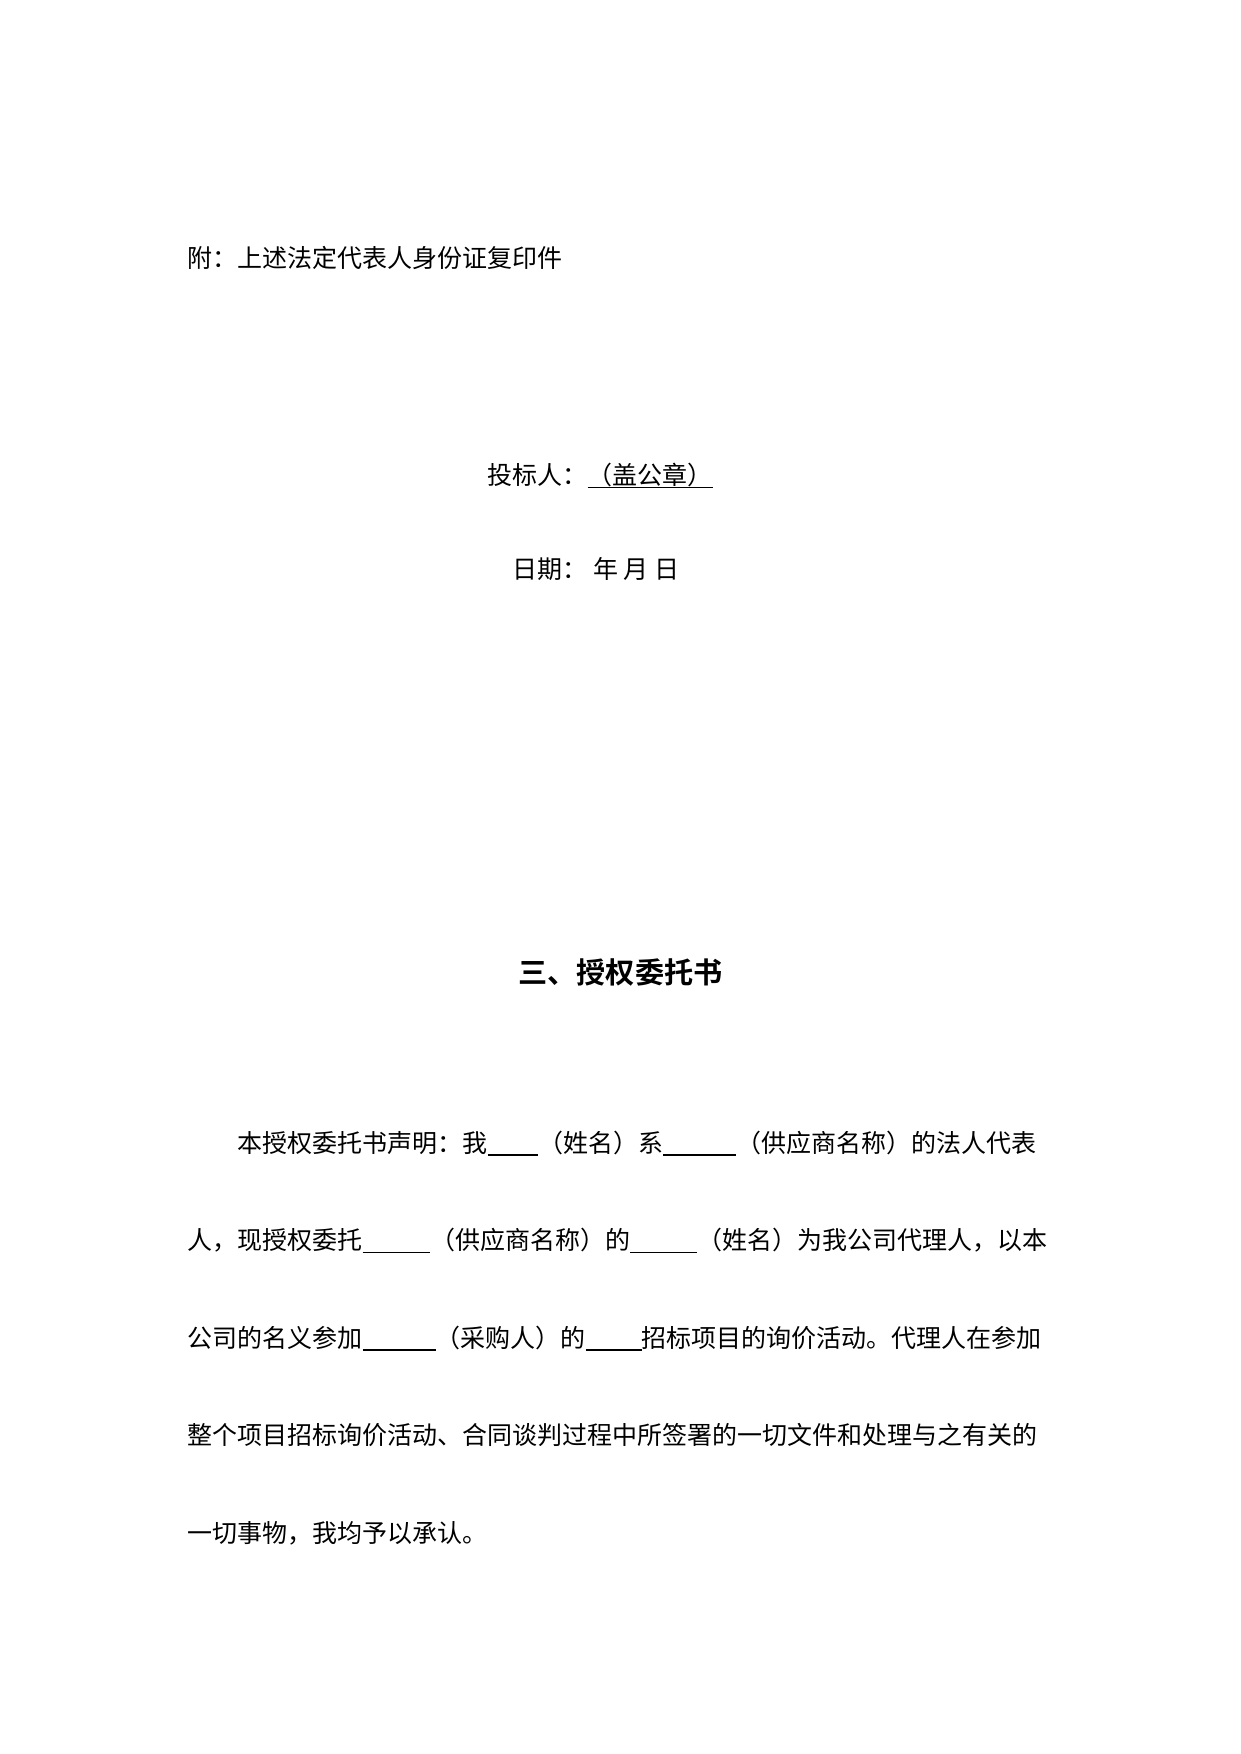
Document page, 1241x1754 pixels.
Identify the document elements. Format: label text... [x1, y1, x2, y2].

text 投标人：（盖公章） [187, 441, 1053, 506]
text 本授权委托书声明：我 （姓名）系 （供应商名称）的法人代表人，现授权委托 （供应商名称）的 （姓名）为我公司代理人，以本公司的名义参加 （采购人）的 招标项目的询价活动。代理人在参加整个项目招标询价活动、合同谈判过程中所签署的一切文件和处理与之有关的一切事物，我均予以承认。 [187, 1109, 1053, 1564]
text 三、授权委托书 [187, 938, 1053, 1003]
text 附：上述法定代表人身份证复印件 [187, 224, 1053, 289]
text 日期： 年 月 日 [187, 535, 1053, 600]
